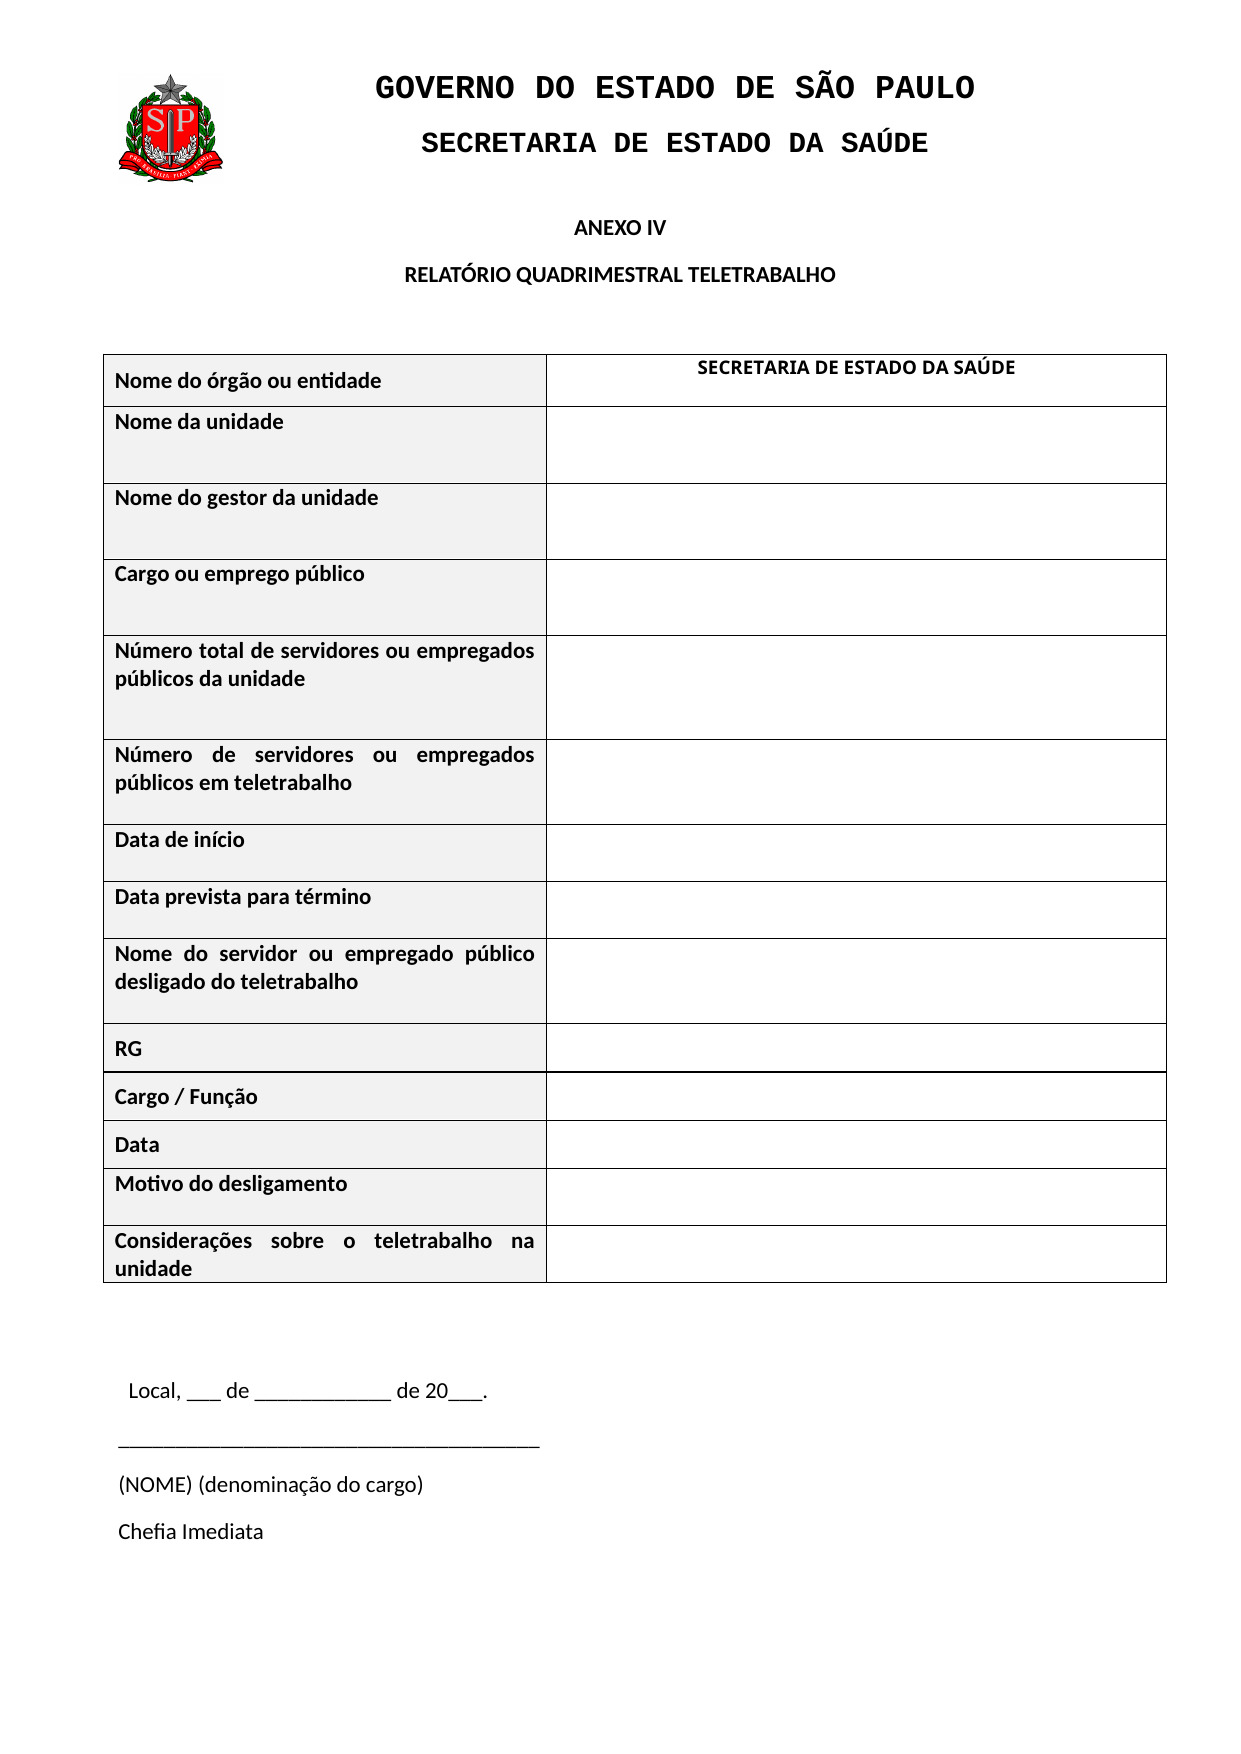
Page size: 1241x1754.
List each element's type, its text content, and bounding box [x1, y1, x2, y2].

picture [118, 73, 224, 185]
table_cell Data de início [104, 825, 546, 881]
text Chefia Imediata [118, 1517, 1122, 1545]
text _____________________________________ [118, 1423, 1122, 1451]
text Local, ___ de ____________ de 20___. [118, 1377, 1122, 1404]
table_cell Cargo ou emprego público [104, 560, 546, 635]
table_cell [547, 407, 1166, 482]
table_cell [547, 560, 1166, 635]
table_cell Data [104, 1121, 546, 1168]
table_cell [547, 484, 1166, 558]
table_cell Nome do servidor ou empregado público desligado do teletrabalho [104, 939, 546, 1023]
table_cell Nome do gestor da unidade [104, 484, 546, 558]
table_cell [547, 939, 1166, 1023]
table_cell Número total de servidores ou empregados públicos da unidade [104, 636, 546, 739]
table_cell Data prevista para término [104, 882, 546, 938]
table_cell Considerações sobre o teletrabalho na unidade [104, 1226, 546, 1282]
table_header Nome do órgão ou entidade [104, 355, 546, 406]
table_cell [547, 825, 1166, 881]
table_cell [547, 1226, 1166, 1282]
table_cell Cargo / Função [104, 1073, 546, 1119]
table_cell Nome da unidade [104, 407, 546, 482]
table_cell [547, 740, 1166, 824]
table_cell [547, 1121, 1166, 1168]
table_cell [547, 1024, 1166, 1071]
text ANEXO IV [118, 213, 1122, 241]
table_cell Número de servidores ou empregados públicos em teletrabalho [104, 740, 546, 824]
table_cell [547, 636, 1166, 739]
table_cell [547, 882, 1166, 938]
table_cell [547, 1073, 1166, 1119]
table_cell [547, 1169, 1166, 1225]
table_cell RG [104, 1024, 546, 1071]
table_cell Motivo do desligamento [104, 1169, 546, 1225]
text (NOME) (denominação do cargo) [118, 1470, 1122, 1498]
table_header SECRETARIA DE ESTADO DA SAÚDE [547, 355, 1166, 406]
text RELATÓRIO QUADRIMESTRAL TELETRABALHO [118, 260, 1122, 288]
